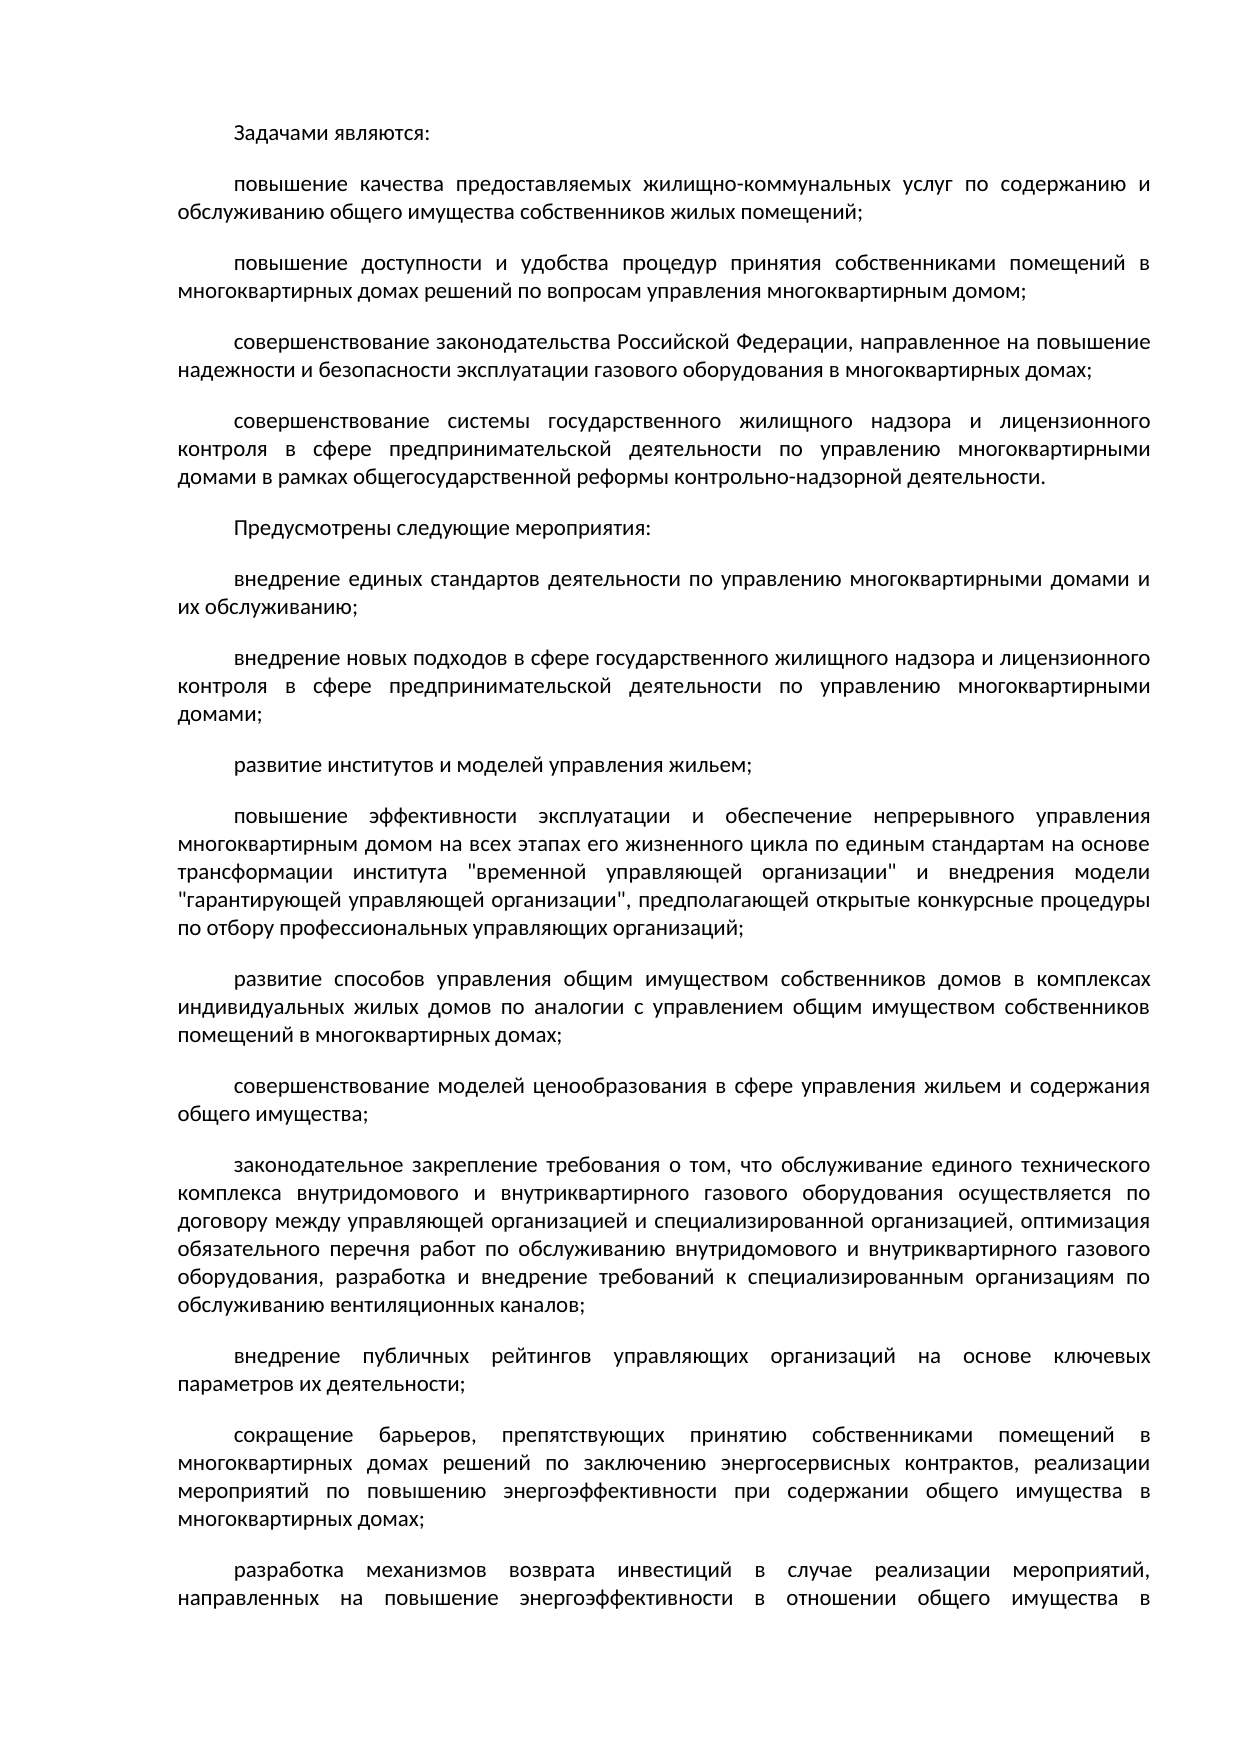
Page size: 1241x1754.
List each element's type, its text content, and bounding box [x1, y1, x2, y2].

text Задачами являются: [177, 118, 1152, 146]
text Предусмотрены следующие мероприятия: [177, 513, 1152, 541]
text развитие способов управления общим имуществом собственников домов в комплексах индивидуальных жилых домов по аналогии с управлением общим имуществом собственников помещений в многоквартирных домах; [177, 964, 1152, 1048]
text законодательное закрепление требования о том, что обслуживание единого технического комплекса внутридомового и внутриквартирного газового оборудования осуществляется по договору между управляющей организацией и специализированной организацией, оптимизация обязательного перечня работ по обслуживанию внутридомового и внутриквартирного газового оборудования, разработка и внедрение требований к специализированным организациям по обслуживанию вентиляционных каналов; [177, 1150, 1152, 1318]
text совершенствование системы государственного жилищного надзора и лицензионного контроля в сфере предпринимательской деятельности по управлению многоквартирными домами в рамках общегосударственной реформы контрольно-надзорной деятельности. [177, 406, 1152, 490]
text повышение качества предоставляемых жилищно-коммунальных услуг по содержанию и обслуживанию общего имущества собственников жилых помещений; [177, 169, 1152, 225]
text совершенствование законодательства Российской Федерации, направленное на повышение надежности и безопасности эксплуатации газового оборудования в многоквартирных домах; [177, 327, 1152, 383]
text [177, 1555, 1152, 1611]
text развитие институтов и моделей управления жильем; [177, 750, 1152, 778]
text внедрение публичных рейтингов управляющих организаций на основе ключевых параметров их деятельности; [177, 1341, 1152, 1397]
text внедрение новых подходов в сфере государственного жилищного надзора и лицензионного контроля в сфере предпринимательской деятельности по управлению многоквартирными домами; [177, 643, 1152, 727]
text повышение доступности и удобства процедур принятия собственниками помещений в многоквартирных домах решений по вопросам управления многоквартирным домом; [177, 248, 1152, 304]
text сокращение барьеров, препятствующих принятию собственниками помещений в многоквартирных домах решений по заключению энергосервисных контрактов, реализации мероприятий по повышению энергоэффективности при содержании общего имущества в многоквартирных домах; [177, 1420, 1152, 1532]
text совершенствование моделей ценообразования в сфере управления жильем и содержания общего имущества; [177, 1071, 1152, 1127]
text внедрение единых стандартов деятельности по управлению многоквартирными домами и их обслуживанию; [177, 564, 1152, 620]
text повышение эффективности эксплуатации и обеспечение непрерывного управления многоквартирным домом на всех этапах его жизненного цикла по единым стандартам на основе трансформации института "временной управляющей организации" и внедрения модели "гарантирующей управляющей организации", предполагающей открытые конкурсные процедуры по отбору профессиональных управляющих организаций; [177, 801, 1152, 941]
